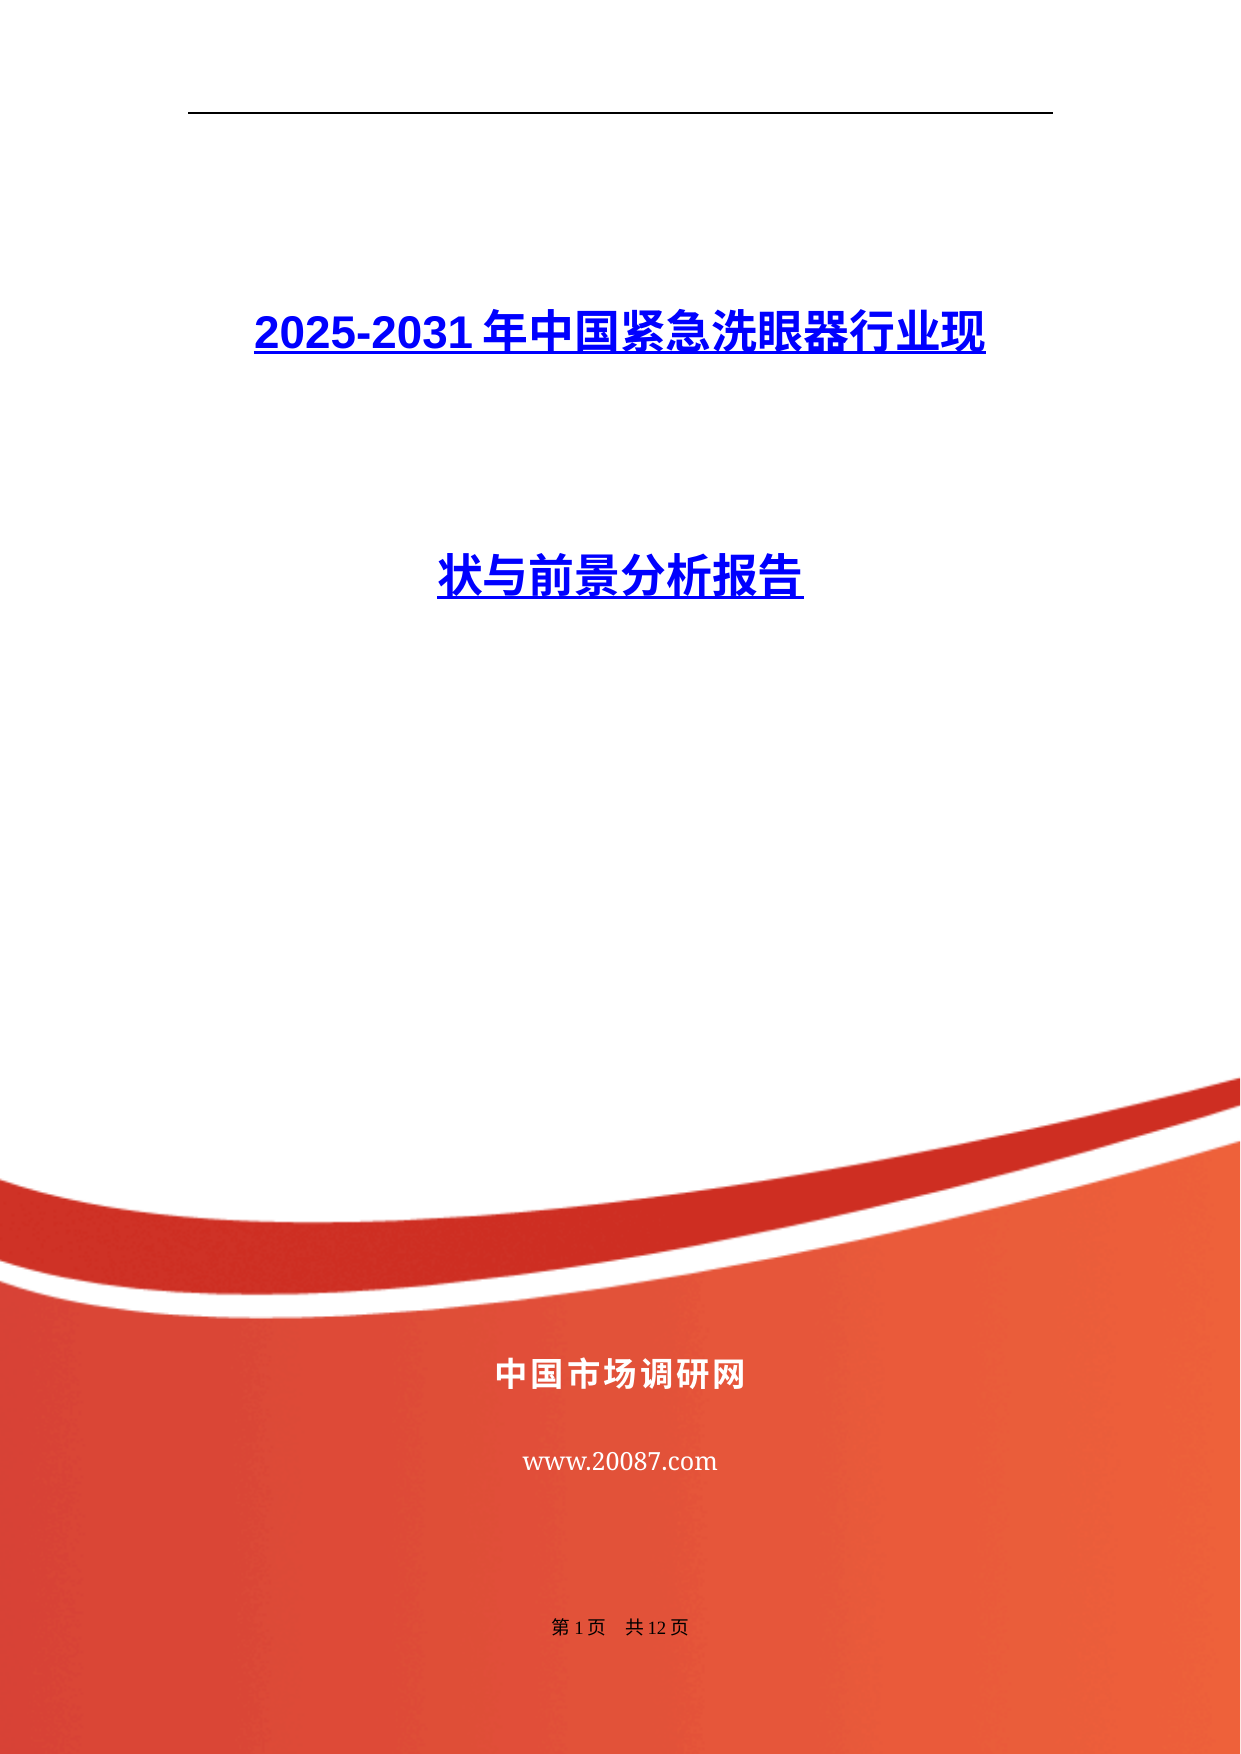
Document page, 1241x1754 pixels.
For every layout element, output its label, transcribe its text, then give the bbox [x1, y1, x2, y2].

text www.20087.com [187, 1428, 1053, 1493]
picture [0, 1006, 1241, 1754]
table_header 2025-2031年中国紧急洗眼器行业现状与前景分析报告 [188, 207, 1053, 773]
subtitle 中国市场调研网 [187, 1339, 1053, 1404]
